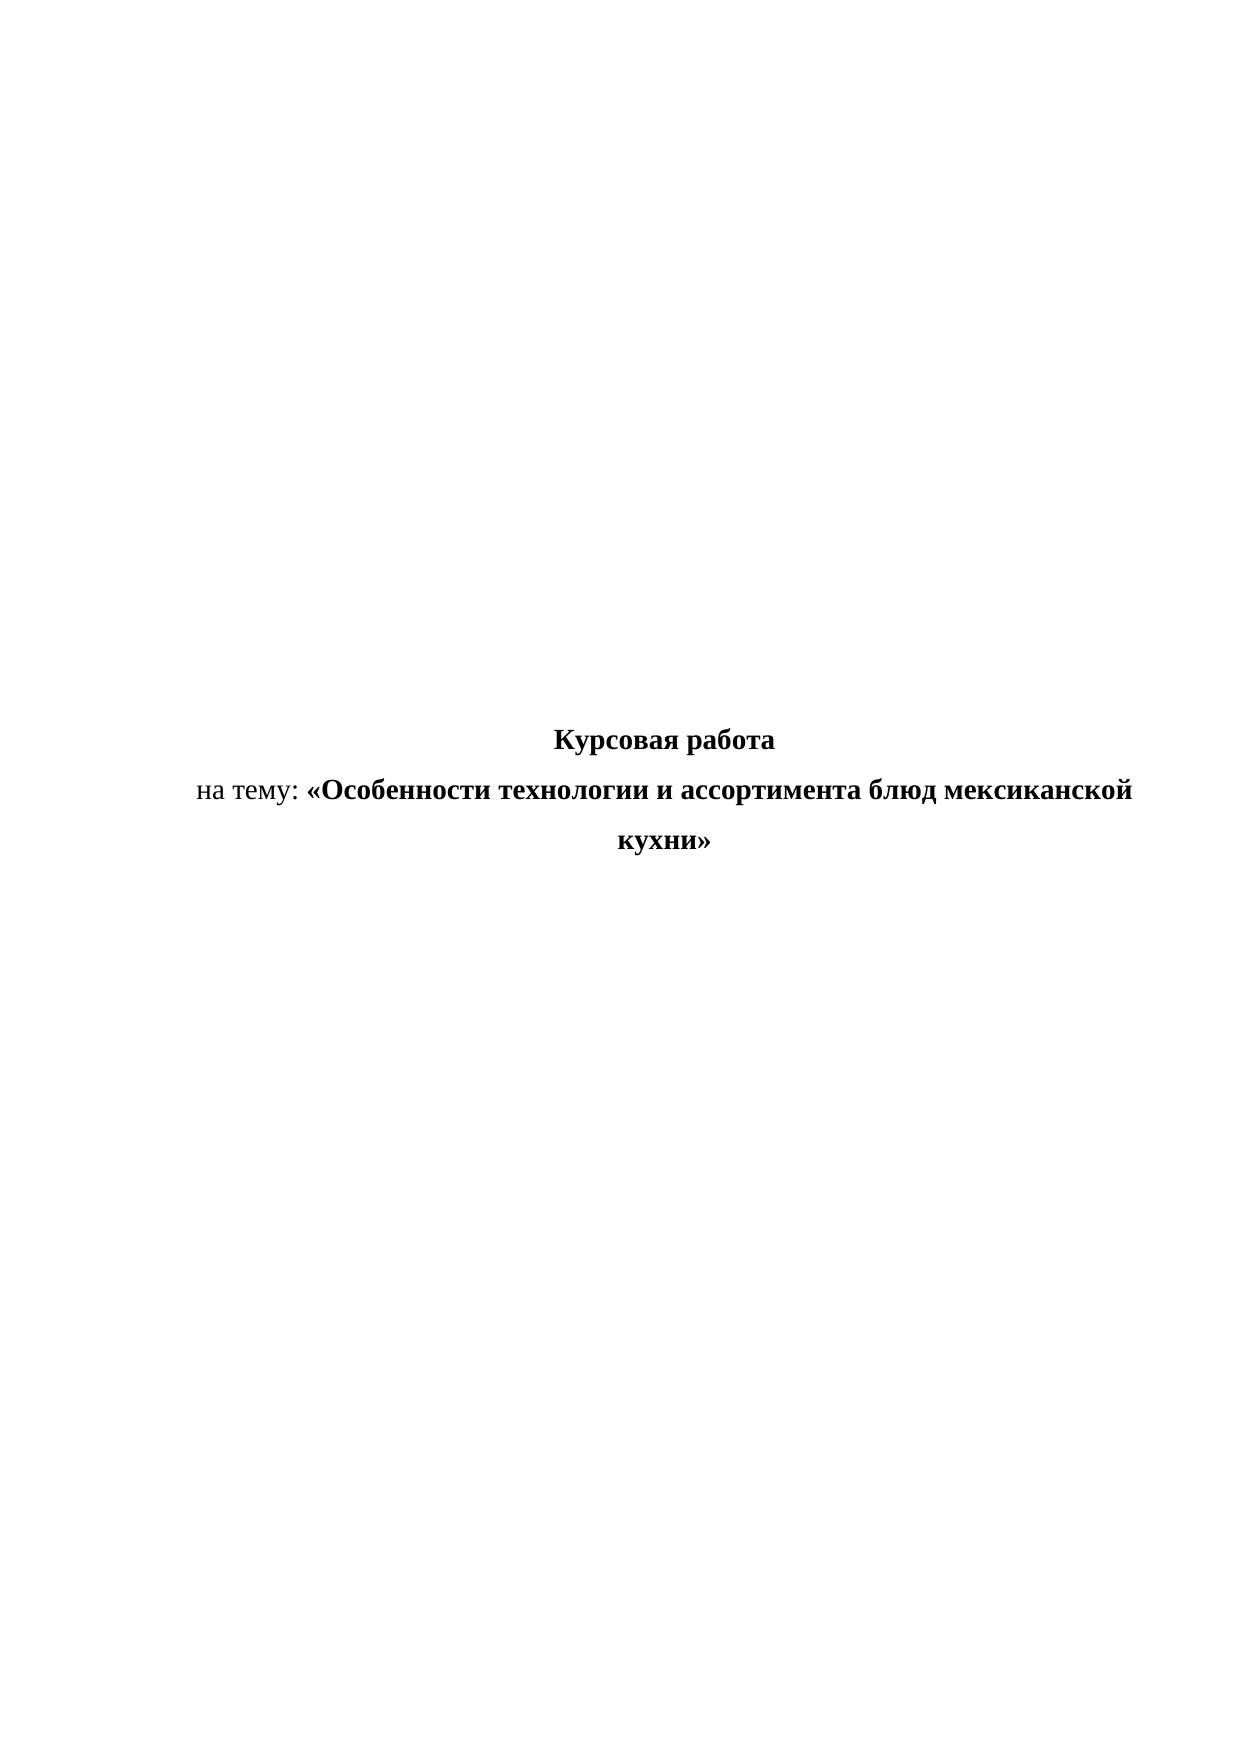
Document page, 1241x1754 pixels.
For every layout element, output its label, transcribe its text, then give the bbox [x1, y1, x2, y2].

text Курсовая работа [177, 722, 1152, 755]
text на тему: «Особенности технологии и ассортимента блюд мексиканской кухни» [177, 772, 1152, 856]
